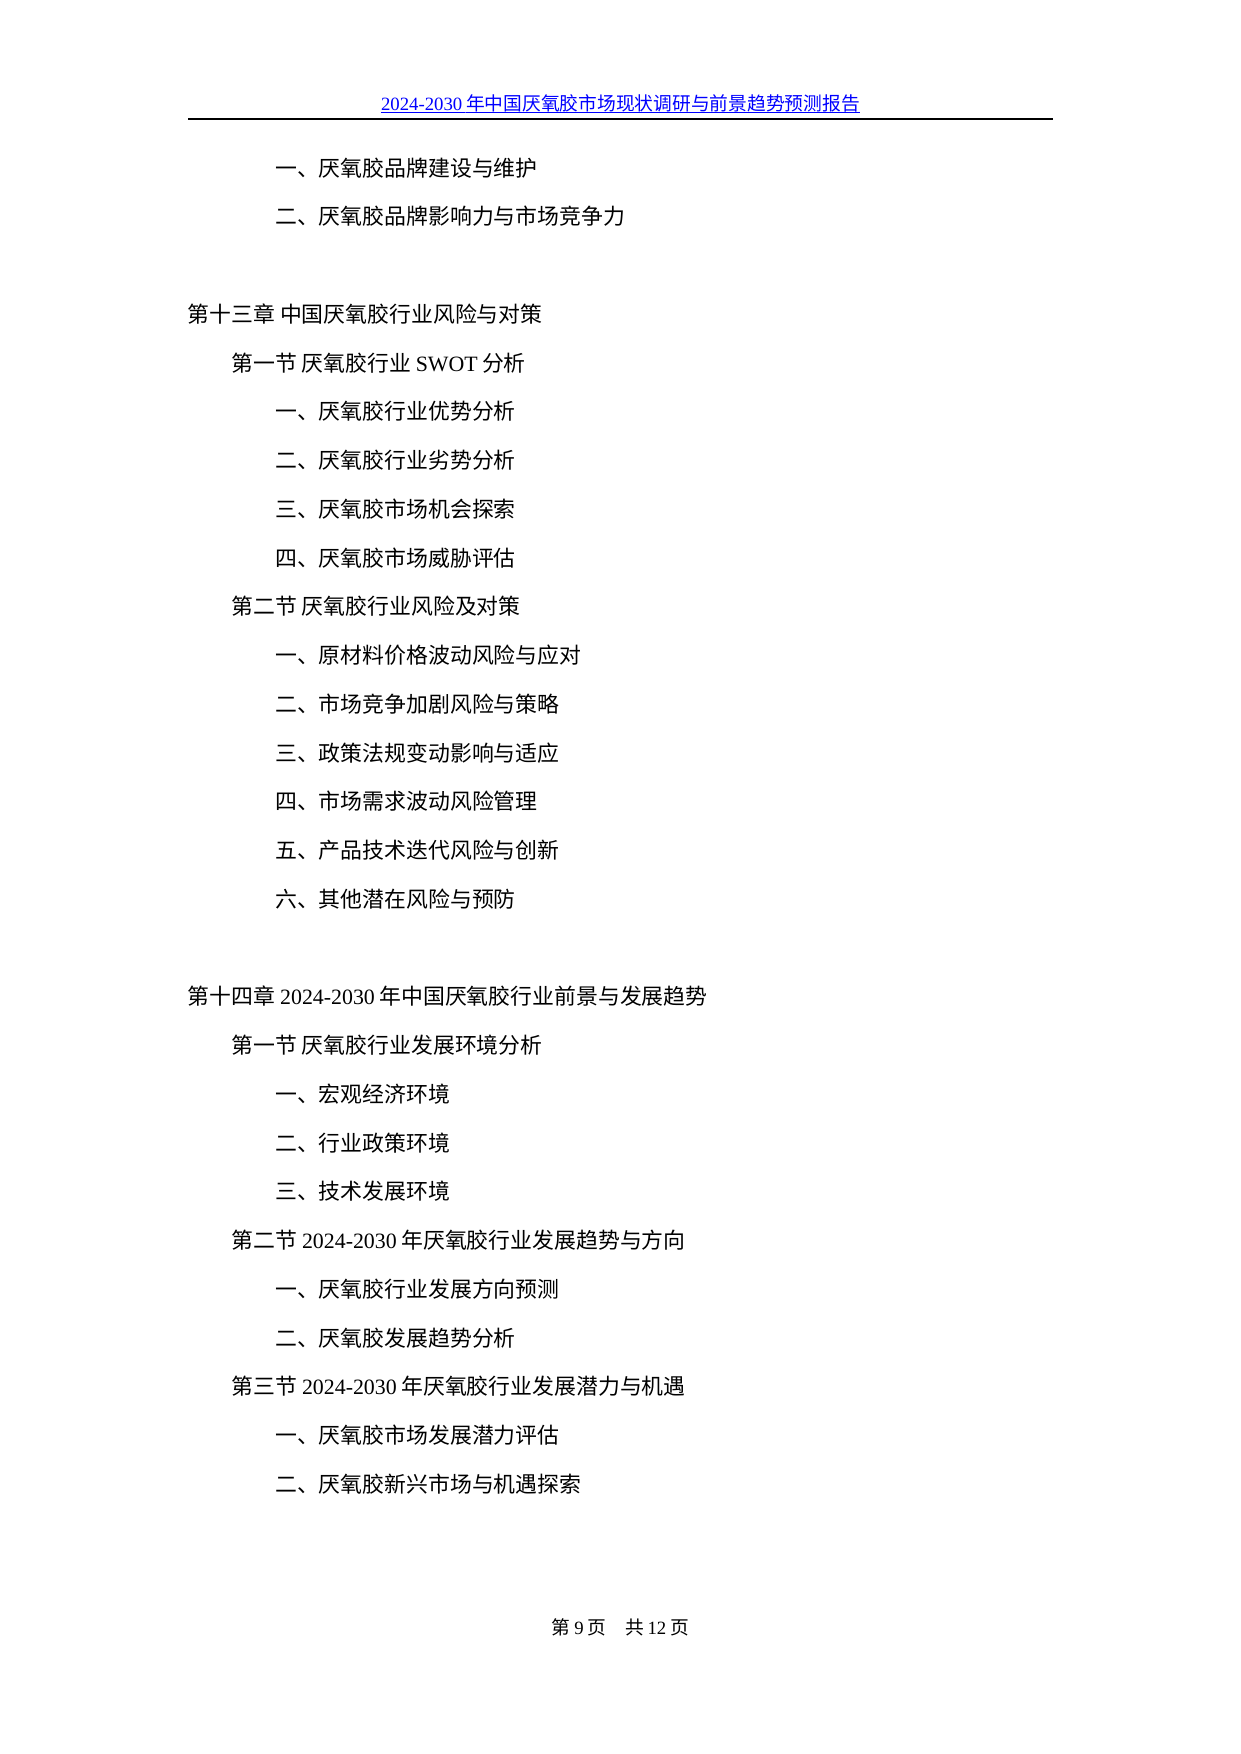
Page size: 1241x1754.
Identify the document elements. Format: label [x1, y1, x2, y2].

text [187, 150, 1053, 1499]
